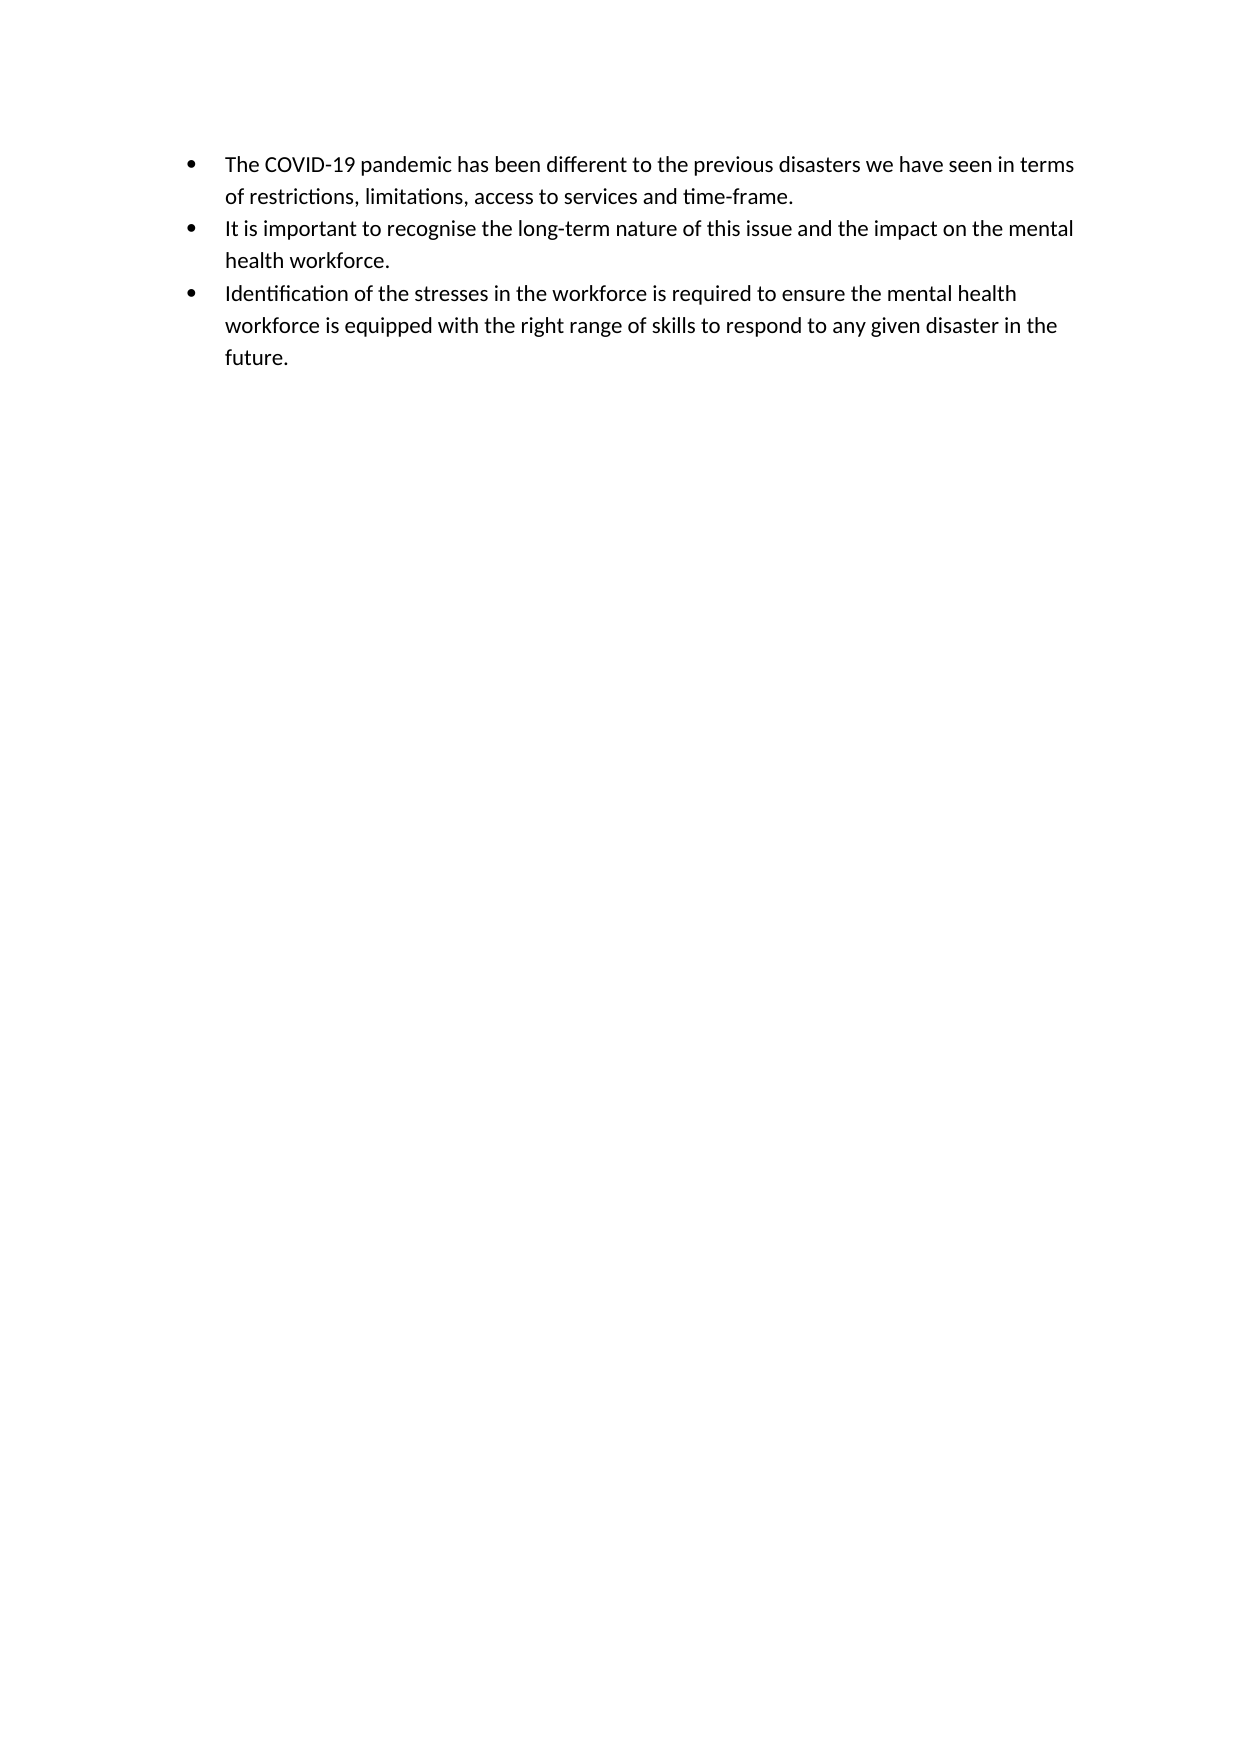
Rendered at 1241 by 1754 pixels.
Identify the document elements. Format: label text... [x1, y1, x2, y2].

list It is important to recognise the long-term nature of this issue and the impact on the mental health workforce. [187, 214, 1090, 274]
list Identification of the stresses in the workforce is required to ensure the mental health workforce is equipped with the right range of skills to respond to any given disaster in the future. [187, 279, 1090, 371]
list The COVID-19 pandemic has been different to the previous disasters we have seen in terms of restrictions, limitations, access to services and time-frame. [187, 150, 1090, 210]
